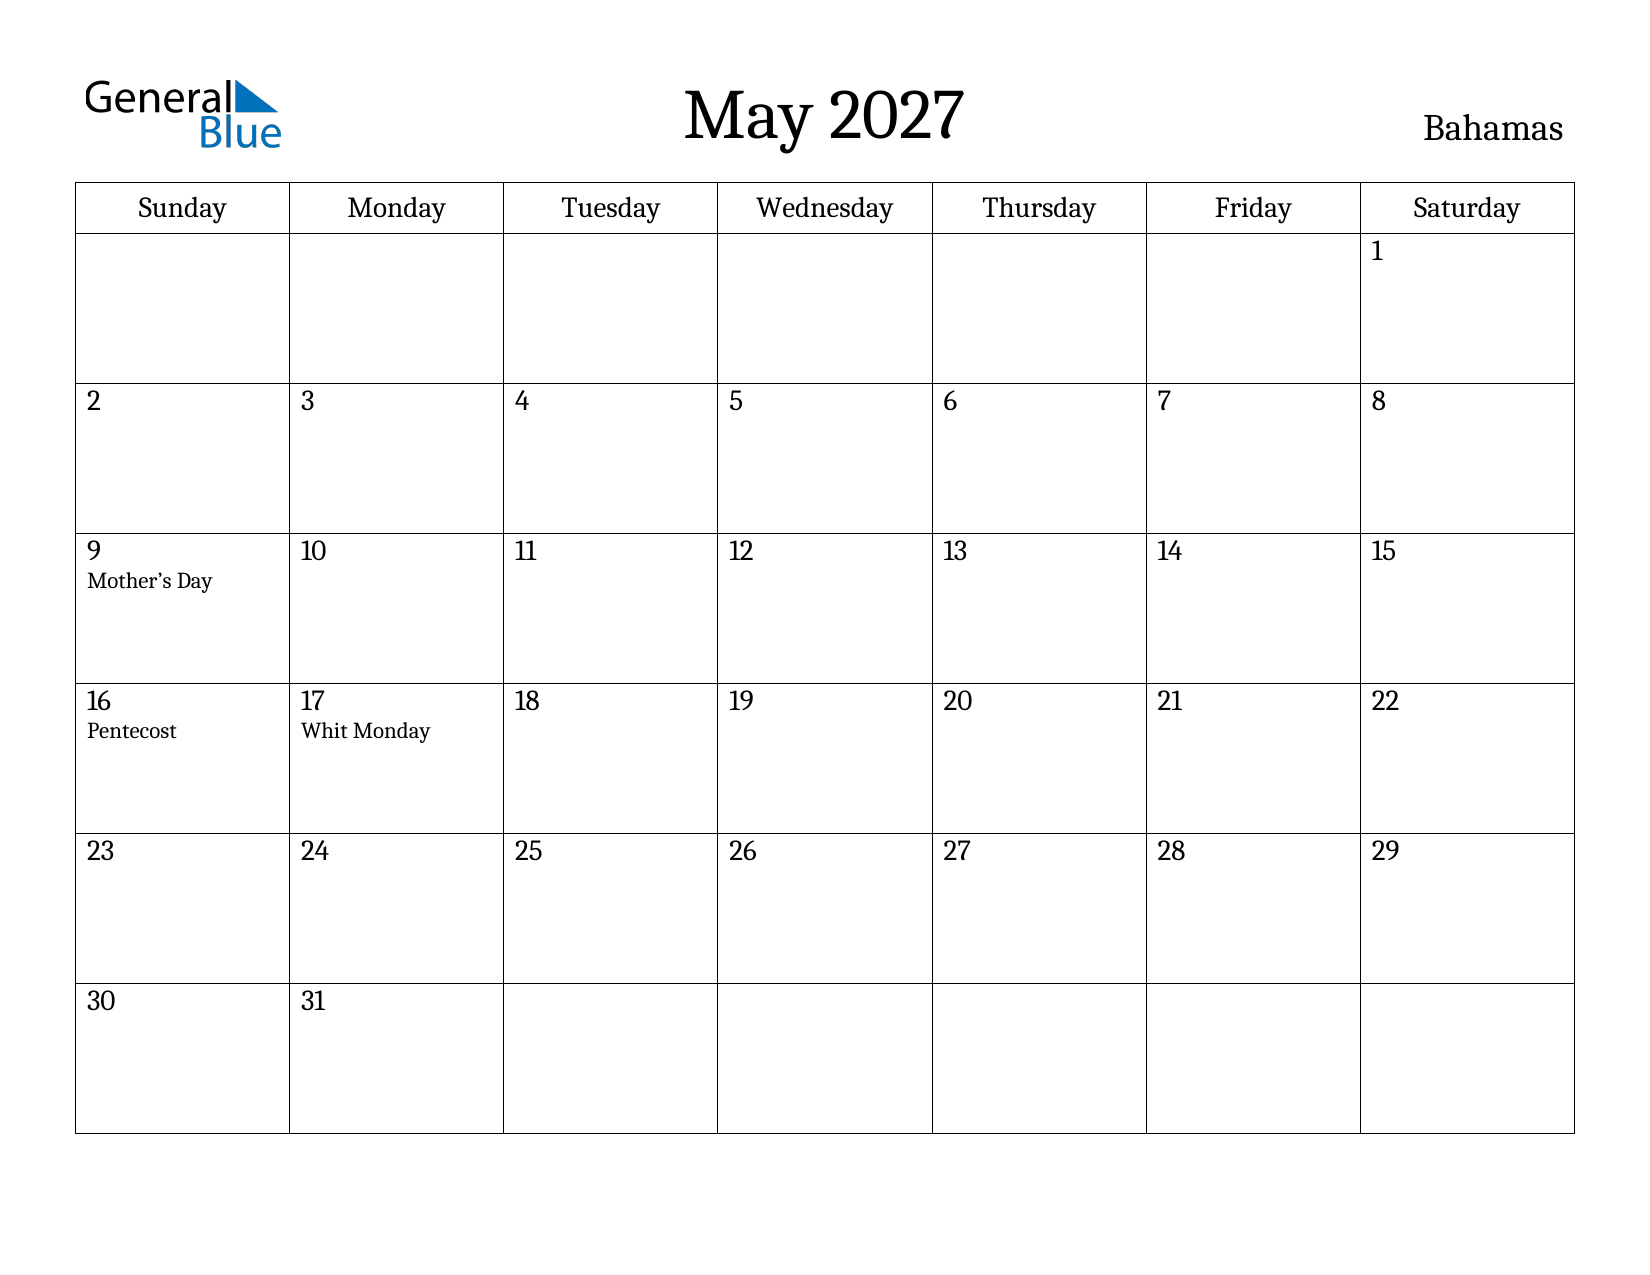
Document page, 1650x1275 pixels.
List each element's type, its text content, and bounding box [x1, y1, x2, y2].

table_cell [1147, 984, 1360, 1017]
table_cell [76, 868, 289, 983]
table_cell [1361, 267, 1574, 383]
table_header [76, 75, 503, 182]
table_cell 2 [76, 384, 289, 417]
table_cell [504, 567, 717, 683]
table_cell 9 [76, 534, 289, 567]
table_cell Saturday [1361, 183, 1574, 233]
table_cell 17 [290, 684, 503, 717]
table_cell 13 [933, 534, 1146, 567]
table_cell Monday [290, 183, 503, 233]
table_cell [504, 234, 717, 267]
table_cell [933, 1018, 1146, 1133]
picture [86, 80, 281, 148]
table_cell Wednesday [718, 183, 932, 233]
table_cell [718, 717, 932, 833]
table_cell 11 [504, 534, 717, 567]
table_cell [504, 717, 717, 833]
table_cell 31 [290, 984, 503, 1017]
table_cell 7 [1147, 384, 1360, 417]
table_cell [1361, 868, 1574, 983]
table_cell [933, 984, 1146, 1017]
table_cell 3 [290, 384, 503, 417]
table_cell [504, 868, 717, 983]
table_cell 4 [504, 384, 717, 417]
table_cell 28 [1147, 834, 1360, 867]
table_cell [718, 234, 932, 267]
table_cell Whit Monday [290, 717, 503, 833]
table_header May 2027 [504, 75, 1146, 182]
table_cell [504, 417, 717, 533]
table_cell 26 [718, 834, 932, 867]
table_cell Sunday [76, 183, 289, 233]
table_cell Pentecost [76, 717, 289, 833]
table_cell 15 [1361, 534, 1574, 567]
table_cell [76, 1018, 289, 1133]
table_cell [1147, 267, 1360, 383]
table_cell [1147, 417, 1360, 533]
table_cell Thursday [933, 183, 1146, 233]
table_header Bahamas [1146, 75, 1574, 182]
table_cell [1361, 417, 1574, 533]
table_cell 12 [718, 534, 932, 567]
table_cell 22 [1361, 684, 1574, 717]
table_cell [76, 417, 289, 533]
table_cell [1147, 567, 1360, 683]
table_cell 5 [718, 384, 932, 417]
table_cell [290, 417, 503, 533]
table_cell 20 [933, 684, 1146, 717]
table_cell [504, 984, 717, 1017]
table_cell [1147, 1018, 1360, 1133]
table_cell [718, 267, 932, 383]
table_cell [933, 567, 1146, 683]
table_cell 14 [1147, 534, 1360, 567]
table_cell [290, 1018, 503, 1133]
table_cell [290, 234, 503, 267]
table_cell [933, 868, 1146, 983]
table_cell 30 [76, 984, 289, 1017]
table_cell Tuesday [504, 183, 717, 233]
table_cell 25 [504, 834, 717, 867]
table_cell [718, 567, 932, 683]
table_cell 18 [504, 684, 717, 717]
table_cell [933, 417, 1146, 533]
table_cell [1361, 1018, 1574, 1133]
table_cell 16 [76, 684, 289, 717]
table_cell [718, 984, 932, 1017]
table_cell [1147, 234, 1360, 267]
table_cell [718, 417, 932, 533]
table_cell [290, 567, 503, 683]
table_cell [290, 267, 503, 383]
table_cell [1147, 717, 1360, 833]
table_cell [1361, 567, 1574, 683]
table_cell 10 [290, 534, 503, 567]
table_cell [1361, 717, 1574, 833]
table_cell 8 [1361, 384, 1574, 417]
table_cell 27 [933, 834, 1146, 867]
table_cell 19 [718, 684, 932, 717]
table_cell Mother’s Day [76, 567, 289, 683]
table_cell [933, 267, 1146, 383]
table_cell [718, 868, 932, 983]
table_cell 23 [76, 834, 289, 867]
table_cell 24 [290, 834, 503, 867]
table_cell [1147, 868, 1360, 983]
table_cell [504, 1018, 717, 1133]
table_cell [76, 267, 289, 383]
table_cell [290, 868, 503, 983]
table_cell [933, 234, 1146, 267]
table_cell [76, 234, 289, 267]
table_cell 29 [1361, 834, 1574, 867]
table_cell [718, 1018, 932, 1133]
table_cell Friday [1147, 183, 1360, 233]
table_cell 1 [1361, 234, 1574, 267]
table_cell 6 [933, 384, 1146, 417]
table_cell [504, 267, 717, 383]
table_cell [1361, 984, 1574, 1017]
table_cell [933, 717, 1146, 833]
table_cell 21 [1147, 684, 1360, 717]
